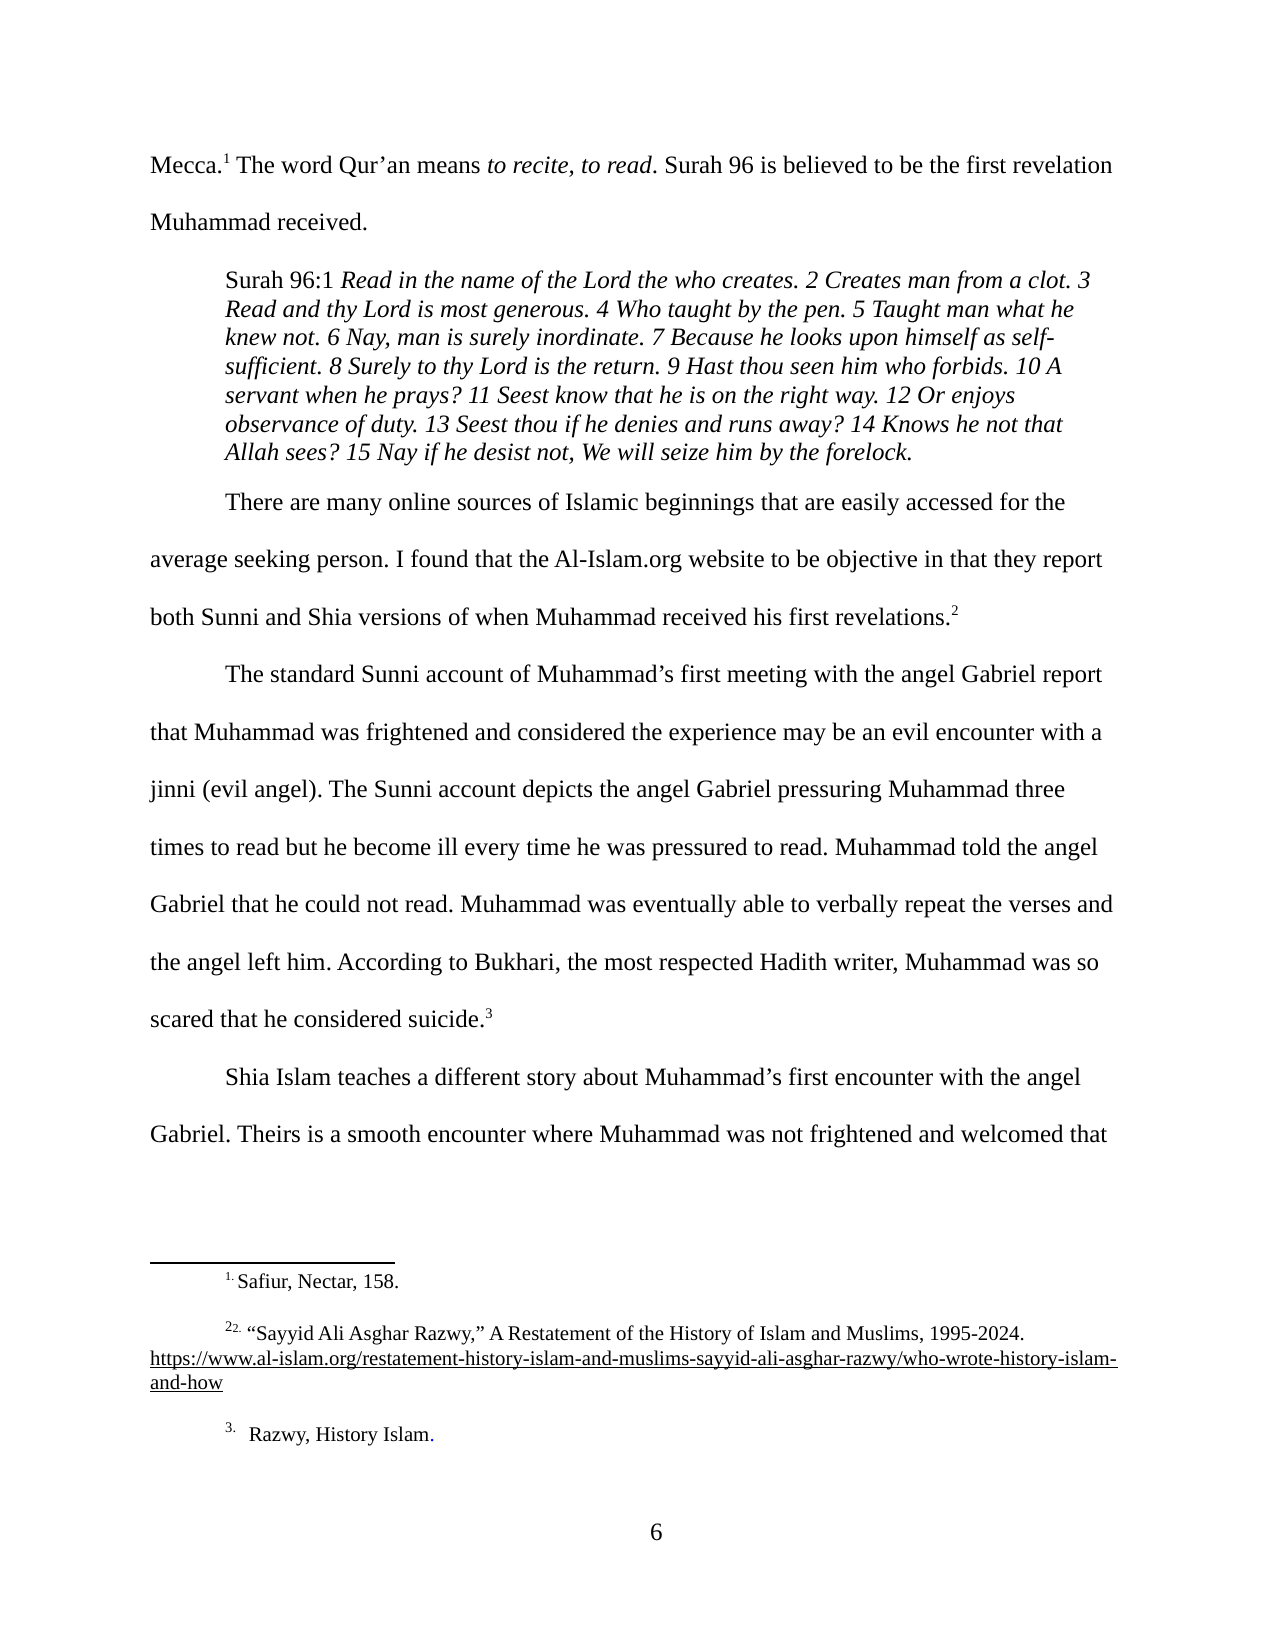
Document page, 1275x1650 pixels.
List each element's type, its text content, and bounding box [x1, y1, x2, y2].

text The standard Sunni account of Muhammad’s first meeting with the angel Gabriel report that Muhammad was frightened and considered the experience may be an evil encounter with a jinni (evil angel). The Sunni account depicts the angel Gabriel pressuring Muhammad three times to read but he become ill every time he was pressured to read. Muhammad told the angel Gabriel that he could not read. Muhammad was eventually able to verbally repeat the verses and the angel left him. According to Bukhari, the most respected Hadith writer, Muhammad was so scared that he considered suicide. [150, 659, 1125, 1033]
text Shia Islam teaches a different story about Muhammad’s first encounter with the angel Gabriel. Theirs is a smooth encounter where Muhammad was not frightened and welcomed that Allah chose him to be his last messenger. According to the Shia account, Muhammed was not pressured by the angel and did not hesitate to read the verses Gabriel presented. [150, 1062, 1125, 1148]
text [150, 150, 1125, 236]
text There are many online sources of Islamic beginnings that are easily accessed for the average seeking person. I found that the Al-Islam.org website to be objective in that they report both Sunni and Shia versions of when Muhammad received his first revelations. [150, 487, 1125, 631]
text Surah 96:1 Read in the name of the Lord the who creates. 2 Creates man from a clot. 3 Read and thy Lord is most generous. 4 Who taught by the pen. 5 Taught man what he knew not. 6 Nay, man is surely inordinate. 7 Because he looks upon himself as self-sufficient. 8 Surely to thy Lord is the return. 9 Hast thou seen him who forbids. 10 A servant when he prays? 11 Seest know that he is on the right way. 12 Or enjoys observance of duty. 13 Seest thou if he denies and runs away? 14 Knows he not that Allah sees? 15 Nay if he desist not, We will seize him by the forelock. [225, 265, 1125, 466]
